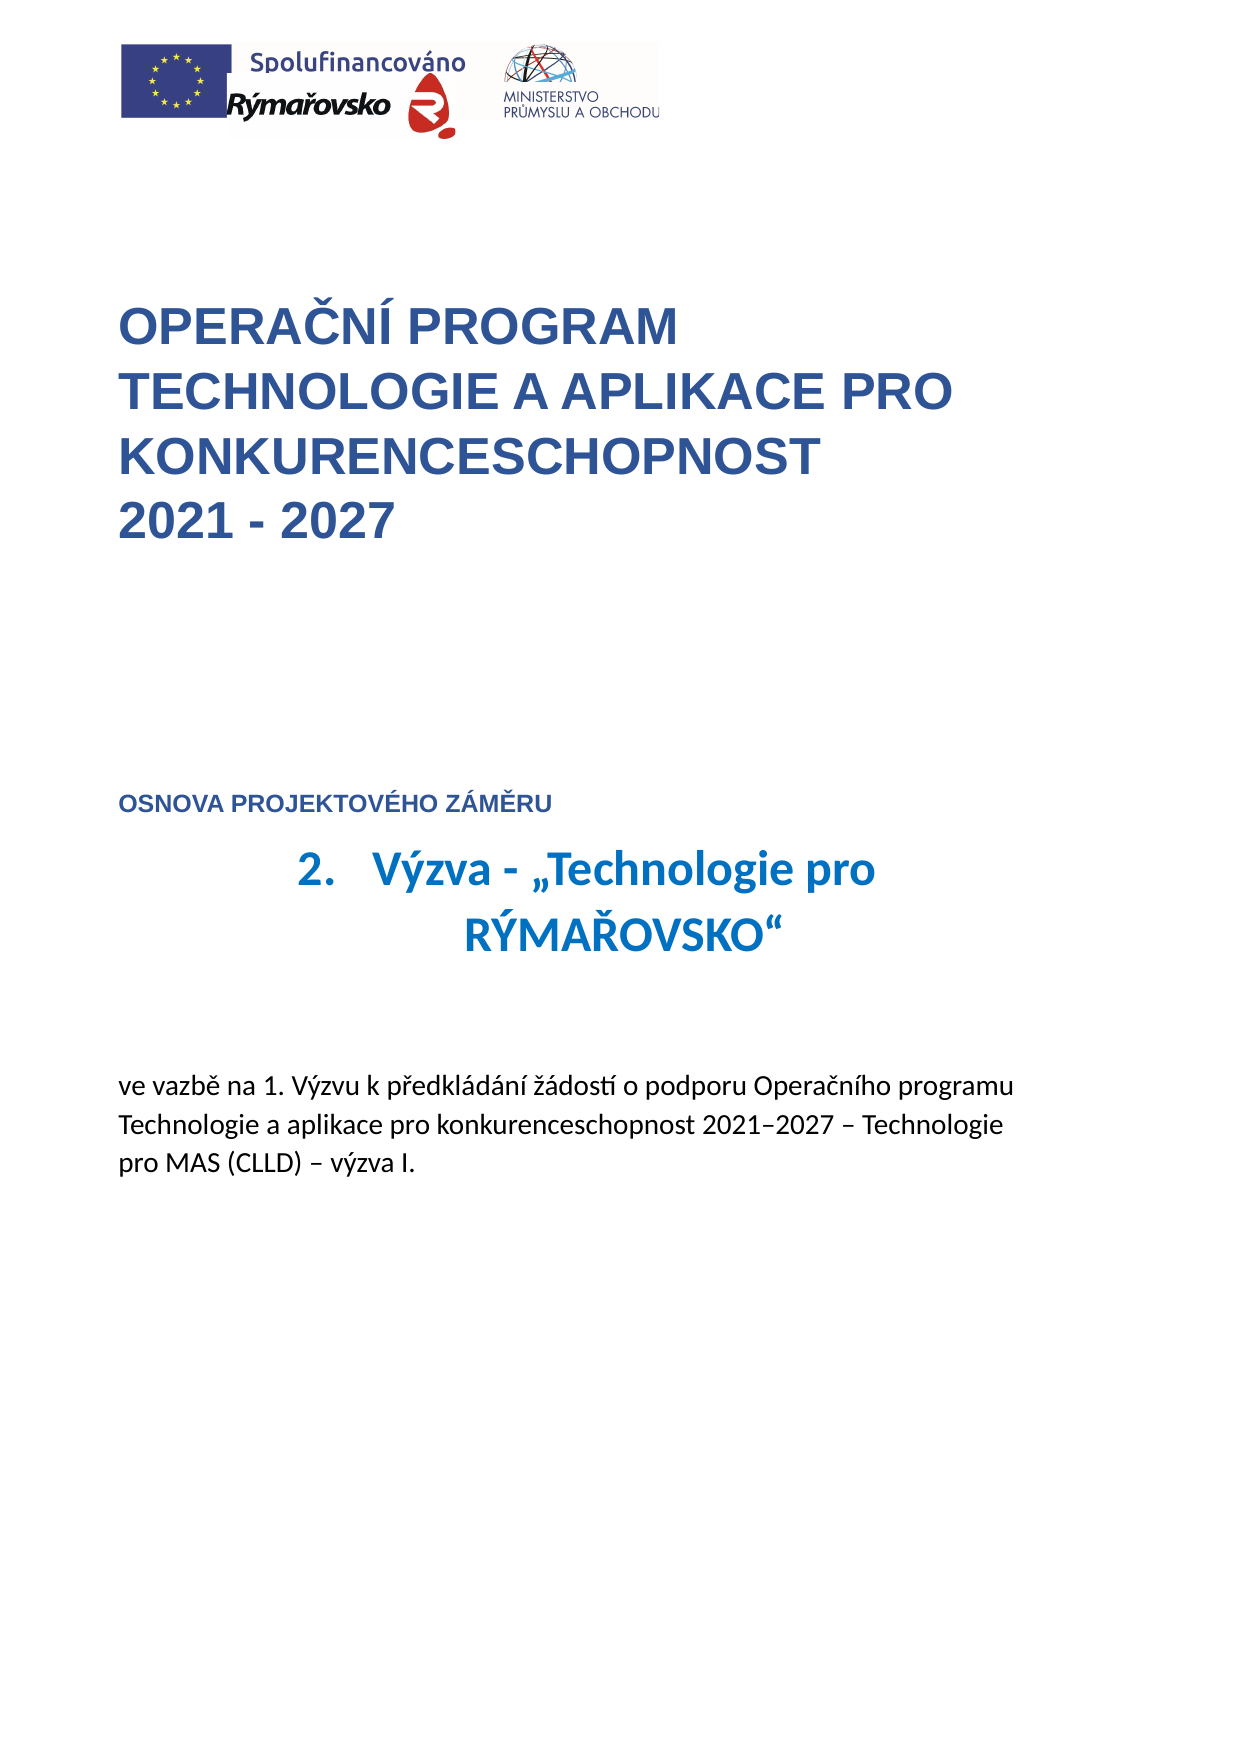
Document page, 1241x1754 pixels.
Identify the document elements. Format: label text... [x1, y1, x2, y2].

text TECHNOLOGIE A APLIKACE PRO KONKURENCESCHOPNOST [118, 361, 1107, 485]
text 2021 - 2027 [118, 490, 1107, 550]
picture [119, 42, 660, 139]
text OSNOVA PROJEKTOVÉHO ZÁMĚRU [118, 789, 1107, 818]
text OPERAČNÍ PROGRAM [118, 296, 1107, 356]
text ve vazbě na 1. Výzvu k předkládání žádostí o podporu Operačního programu Technologie a aplikace pro konkurenceschopnost 2021–2027 – Technologie pro MAS (CLLD) – výzva I. [118, 1067, 1019, 1180]
list Výzva - „Technologie pro RÝMAŘOVSKO“ [156, 837, 1019, 963]
